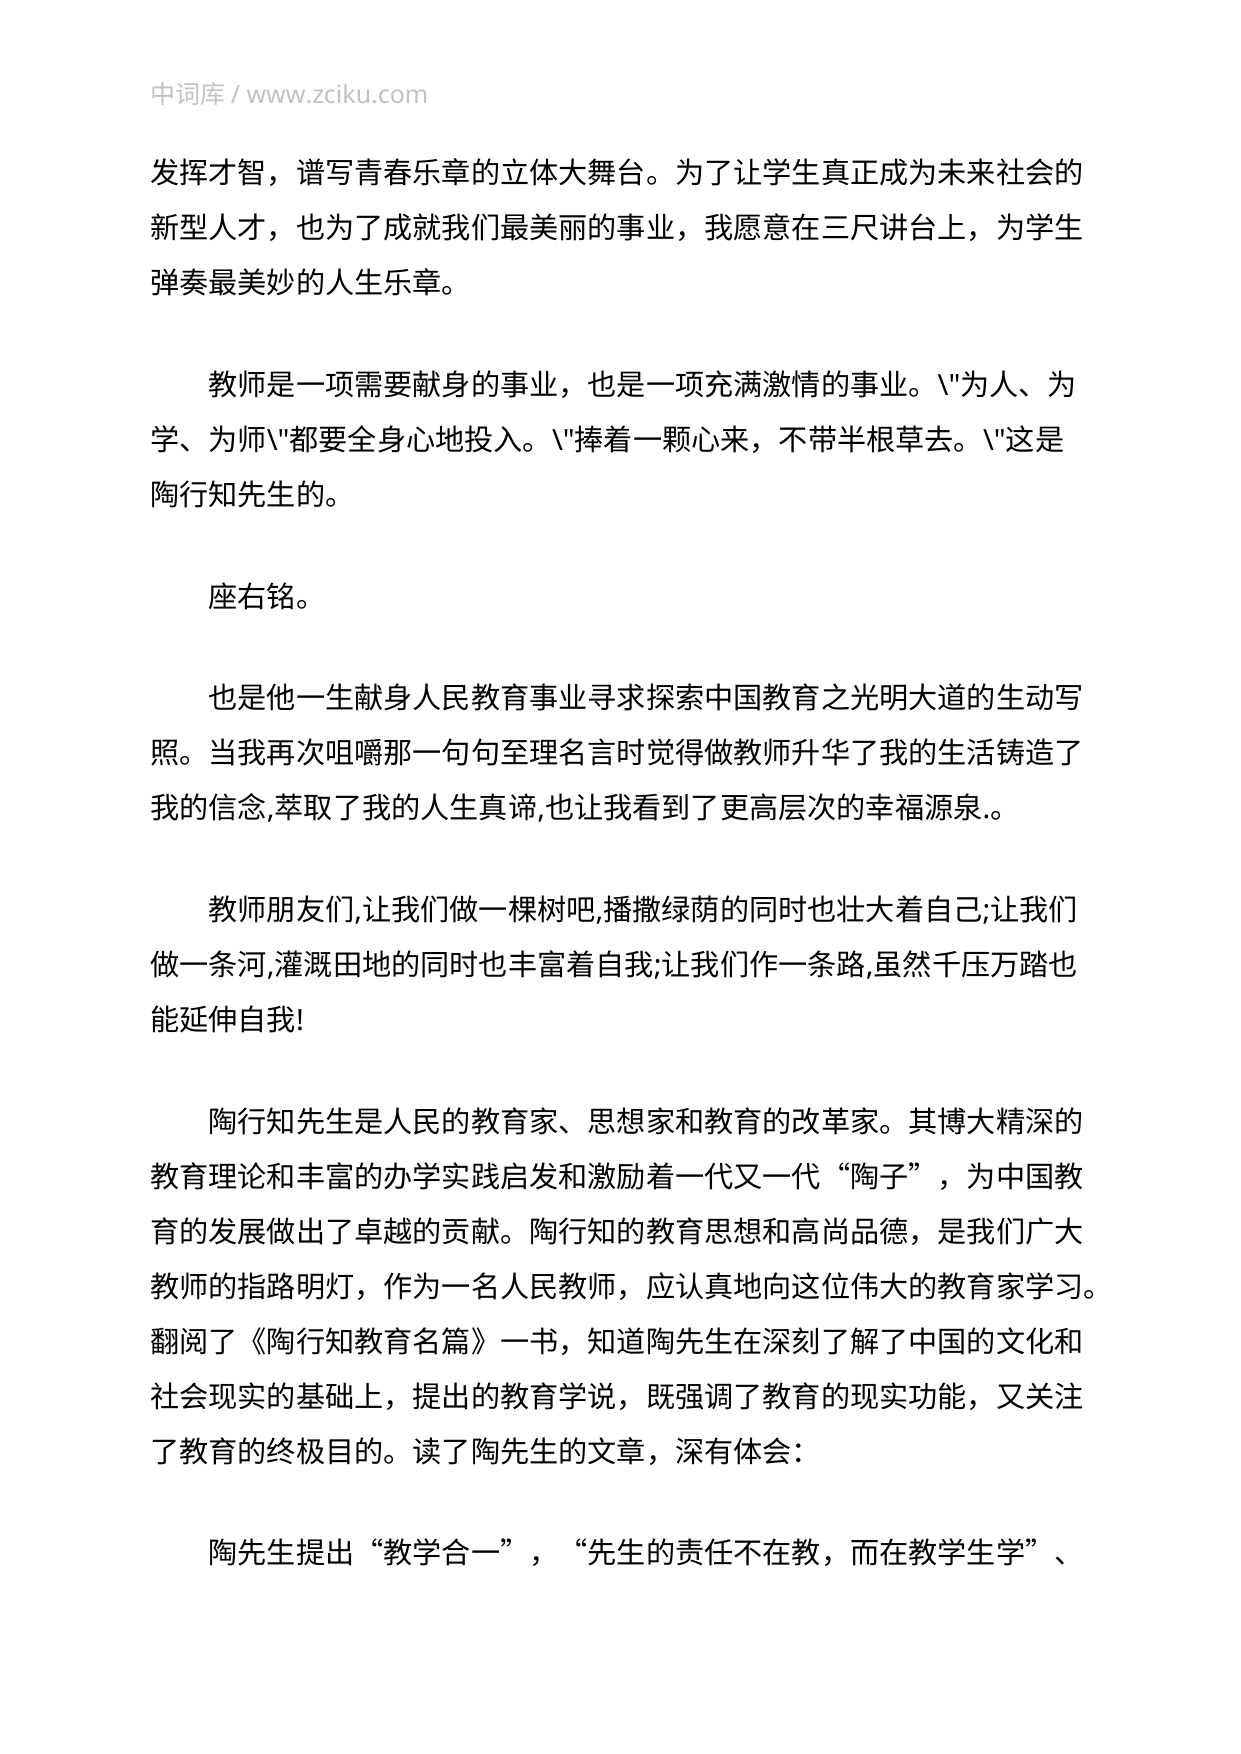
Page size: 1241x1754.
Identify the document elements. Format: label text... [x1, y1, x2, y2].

text 座右铭。 [150, 573, 1090, 616]
text 也是他一生献身人民教育事业寻求探索中国教育之光明大道的生动写照。当我再次咀嚼那一句句至理名言时觉得做教师升华了我的生活铸造了我的信念,萃取了我的人生真谛,也让我看到了更高层次的幸福源泉.。 [150, 675, 1090, 827]
text 教师朋友们,让我们做一棵树吧,播撒绿荫的同时也壮大着自己;让我们做一条河,灌溉田地的同时也丰富着自我;让我们作一条路,虽然千压万踏也能延伸自我! [150, 887, 1090, 1039]
text 陶行知先生是人民的教育家、思想家和教育的改革家。其博大精深的教育理论和丰富的办学实践启发和激励着一代又一代“陶子”，为中国教育的发展做出了卓越的贡献。陶行知的教育思想和高尚品德，是我们广大教师的指路明灯，作为一名人民教师，应认真地向这位伟大的教育家学习。翻阅了《陶行知教育名篇》一书，知道陶先生在深刻了解了中国的文化和社会现实的基础上，提出的教育学说，既强调了教育的现实功能，又关注了教育的终极目的。读了陶先生的文章，深有体会： [150, 1099, 1090, 1471]
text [150, 150, 1090, 302]
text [150, 1530, 1090, 1572]
text 教师是一项需要献身的事业，也是一项充满激情的事业。\"为人、为学、为师\"都要全身心地投入。\"捧着一颗心来，不带半根草去。\"这是陶行知先生的。 [150, 362, 1090, 514]
